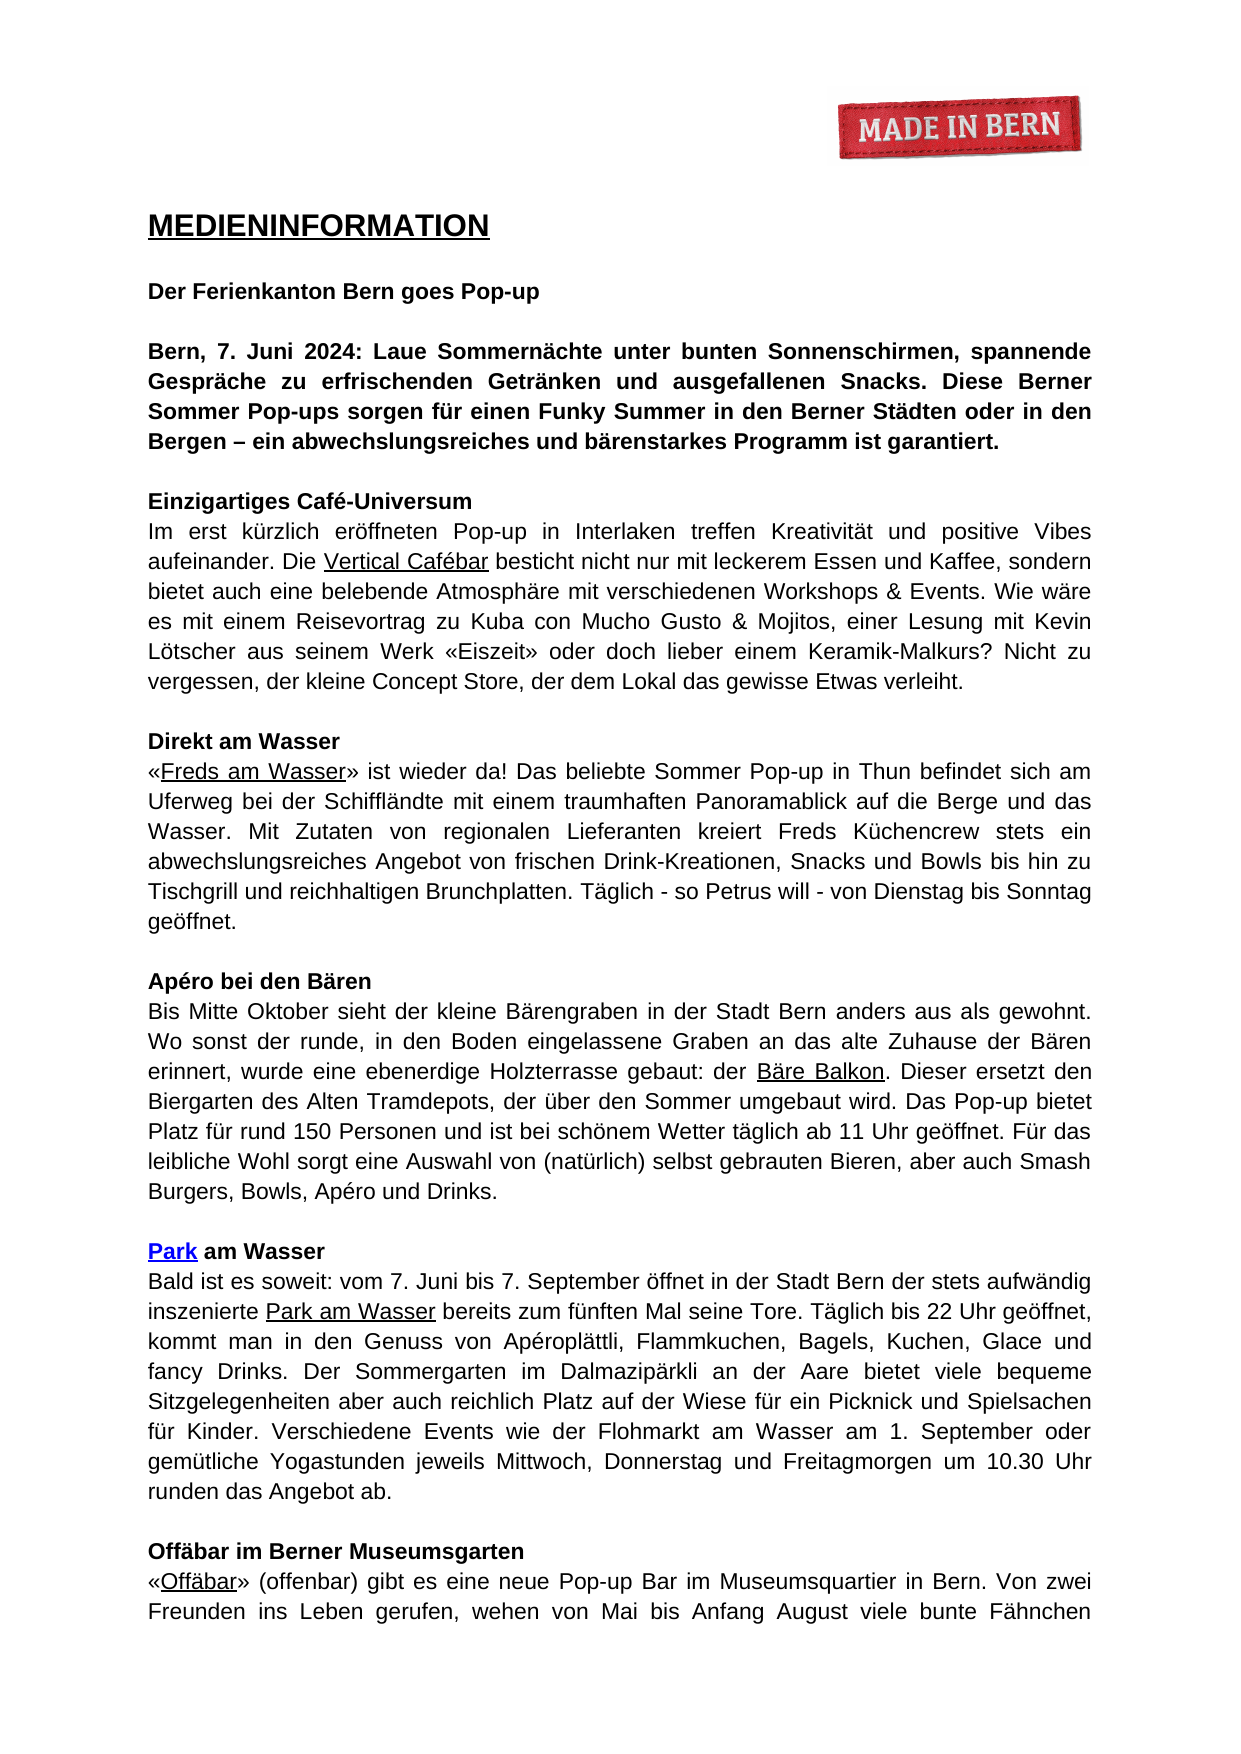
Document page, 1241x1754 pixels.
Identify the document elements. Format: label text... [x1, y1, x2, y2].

text Park am Wasser [148, 1238, 1092, 1264]
text Der Ferienkanton Bern goes Pop-up [148, 278, 1092, 304]
text Direkt am Wasser [148, 728, 1092, 754]
text MEDIENINFORMATION [148, 207, 1092, 243]
text Bald ist es soweit: vom 7. Juni bis 7. September öffnet in der Stadt Bern der stets aufwändig inszenierte Park am Wasser bereits zum fünften Mal seine Tore. Täglich bis 22 Uhr geöffnet, kommt man in den Genuss von Apéroplättli, Flammkuchen, Bagels, Kuchen, Glace und fancy Drinks. Der Sommergarten im Dalmazipärkli an der Aare bietet viele bequeme Sitzgelegenheiten aber auch reichlich Platz auf der Wiese für ein Picknick und Spielsachen für Kinder. Verschiedene Events wie der Flohmarkt am Wasser am 1. September oder gemütliche Yogastunden jeweils Mittwoch, Donnerstag und Freitagmorgen um 10.30 Uhr runden das Angebot ab. [148, 1268, 1092, 1504]
text Im erst kürzlich eröffneten Pop-up in Interlaken treffen Kreativität und positive Vibes aufeinander. Die Vertical Cafébar besticht nicht nur mit leckerem Essen und Kaffee, sondern bietet auch eine belebende Atmosphäre mit verschiedenen Workshops & Events. Wie wäre es mit einem Reisevortrag zu Kuba con Mucho Gusto & Mojitos, einer Lesung mit Kevin Lötscher aus seinem Werk «Eiszeit» oder doch lieber einem Keramik-Malkurs? Nicht zu vergessen, der kleine Concept Store, der dem Lokal das gewisse Etwas verleiht. [148, 518, 1092, 694]
text Einzigartiges Café-Universum [148, 488, 1092, 514]
picture [826, 86, 1089, 166]
text Bis Mitte Oktober sieht der kleine Bärengraben in der Stadt Bern anders aus als gewohnt. Wo sonst der runde, in den Boden eingelassene Graben an das alte Zuhause der Bären erinnert, wurde eine ebenerdige Holzterrasse gebaut: der Bäre Balkon. Dieser ersetzt den Biergarten des Alten Tramdepots, der über den Sommer umgebaut wird. Das Pop-up bietet Platz für rund 150 Personen und ist bei schönem Wetter täglich ab 11 Uhr geöffnet. Für das leibliche Wohl sorgt eine Auswahl von (natürlich) selbst gebrauten Bieren, aber auch Smash Burgers, Bowls, Apéro und Drinks. [148, 998, 1092, 1204]
text «Freds am Wasser» ist wieder da! Das beliebte Sommer Pop-up in Thun befindet sich am Uferweg bei der Schiffländte mit einem traumhaften Panoramablick auf die Berge und das Wasser. Mit Zutaten von regionalen Lieferanten kreiert Freds Küchencrew stets ein abwechslungsreiches Angebot von frischen Drink-Kreationen, Snacks und Bowls bis hin zu Tischgrill und reichhaltigen Brunchplatten. Täglich - so Petrus will - von Dienstag bis Sonntag geöffnet. [148, 758, 1092, 934]
text Offäbar im Berner Museumsgarten [148, 1538, 1092, 1564]
text Bern, 7. Juni 2024: Laue Sommernächte unter bunten Sonnenschirmen, spannende Gespräche zu erfrischenden Getränken und ausgefallenen Snacks. Diese Berner Sommer Pop-ups sorgen für einen Funky Summer in den Berner Städten oder in den Bergen – ein abwechslungsreiches und bärenstarkes Programm ist garantiert. [148, 338, 1092, 454]
text Apéro bei den Bären [148, 968, 1092, 994]
